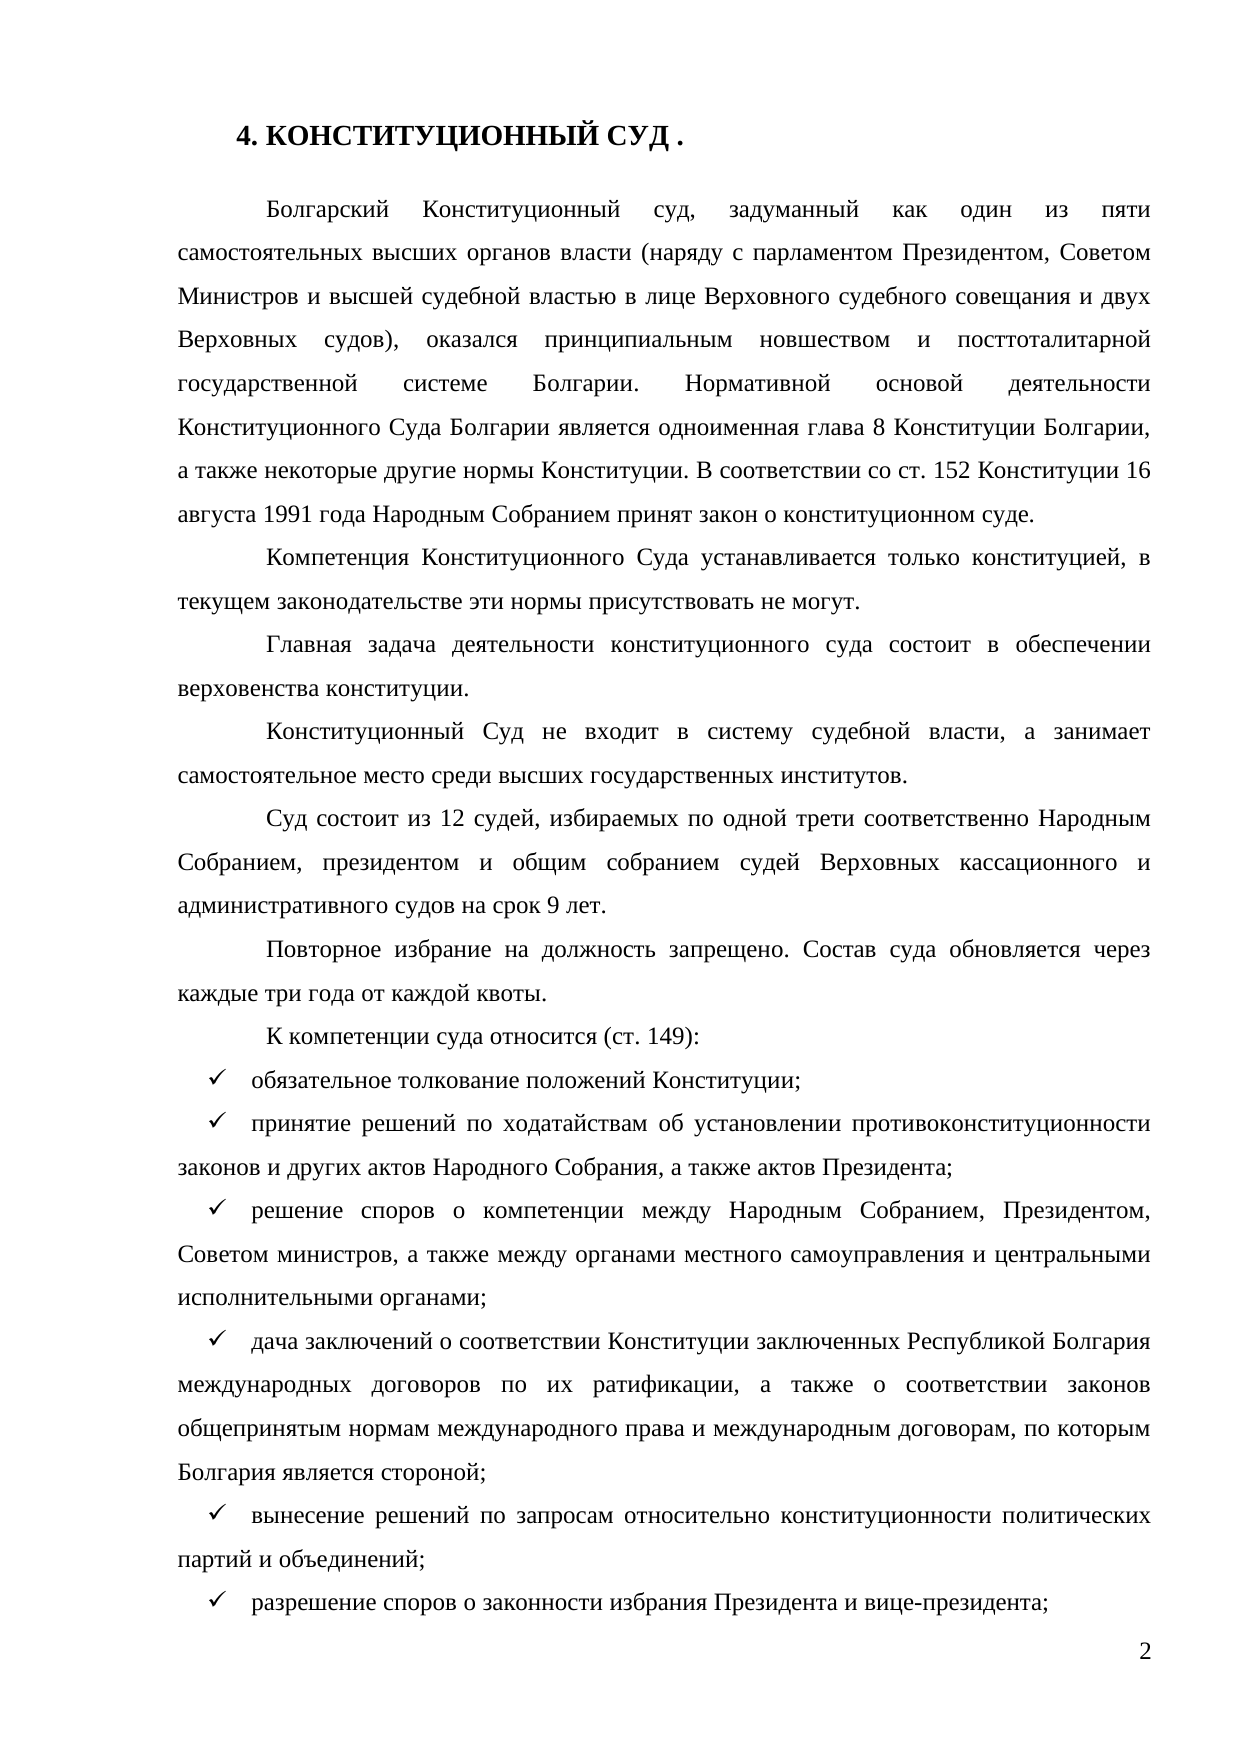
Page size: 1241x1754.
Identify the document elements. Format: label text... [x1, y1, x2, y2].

list решение споров о компетенции между Народным Собранием, Президентом, Советом министров, а также между органами местного самоуправления и центральными исполнительными органами; [177, 1195, 1152, 1311]
text К компетенции суда относится (ст. 149): [177, 1021, 1152, 1050]
text Главная задача деятельности конституционного суда состоит в обеспечении верховенства конституции. [177, 629, 1152, 702]
text Повторное избрание на должность запрещено. Состав суда обновляется через каждые три года от каждой квоты. [177, 934, 1152, 1006]
subtitle 4. КОНСТИТУЦИОННЫЙ СУД . [177, 118, 1152, 152]
list принятие решений по ходатайствам об установлении противоконституционности законов и других актов Народного Собрания, а также актов Президента; [177, 1108, 1152, 1181]
list обязательное толкование положений Конституции; [177, 1064, 1152, 1093]
text Компетенция Конституционного Суда устанавливается только конституцией, в текущем законодательстве эти нормы присутствовать не могут. [177, 542, 1152, 614]
list дача заключений о соответствии Конституции заключенных Республикой Болгария международных договоров по их ратификации, а также о соответствии законов общепринятым нормам международного права и международным договорам, по которым Болгария является стороной; [177, 1326, 1152, 1485]
text Конституционный Суд не входит в систему судебной власти, а занимает самостоятельное место среди высших государственных институтов. [177, 716, 1152, 789]
list вынесение решений по запросам относительно конституционности политических партий и объединений; [177, 1500, 1152, 1572]
text Болгарский Конституционный суд, задуманный как один из пяти самостоятельных высших органов власти (наряду с парламентом Президентом, Советом Министров и высшей судебной властью в лице Верховного судебного совещания и двух Верховных судов), оказался принципиальным новшеством и посттоталитарной государственной системе Болгарии. Нормативной основой деятельности Конституционного Суда Болгарии является одноименная глава 8 Конституции Болгарии, а также некоторые другие нормы Конституции. В соответствии со ст. 152 Конституции 16 августа 1991 года Народным Собранием принят закон о конституционном суде. [177, 194, 1152, 527]
text Суд состоит из 12 судей, избираемых по одной трети соответственно Народным Собранием, президентом и общим собранием судей Верховных кассационного и административного судов на срок 9 лет. [177, 803, 1152, 919]
list разрешение споров о законности избрания Президента и вице-президента; [177, 1587, 1152, 1616]
